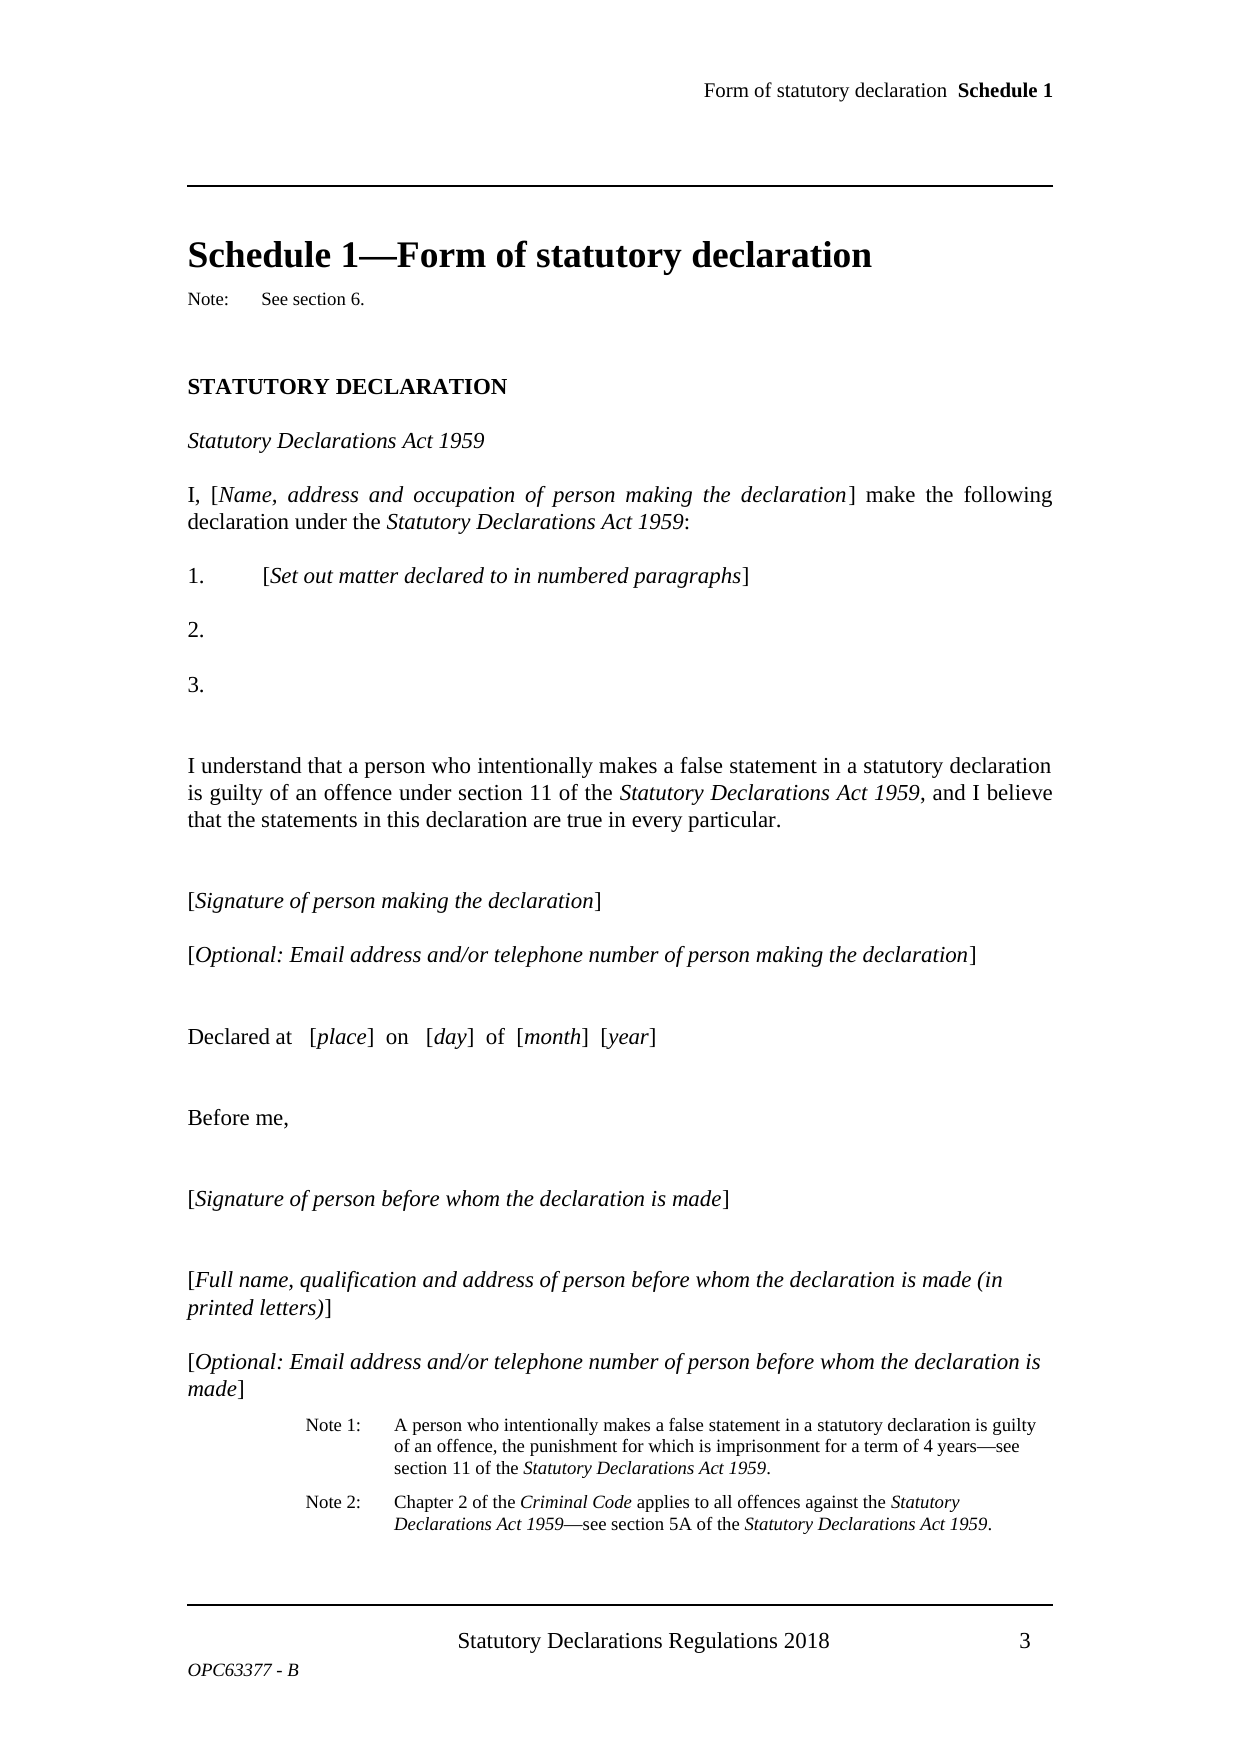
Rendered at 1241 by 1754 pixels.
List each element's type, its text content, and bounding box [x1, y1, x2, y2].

text [Optional: Email address and/or telephone number of person before whom the declaration is made] [187, 1347, 1053, 1401]
text [Optional: Email address and/or telephone number of person making the declaration] [187, 941, 1053, 968]
text [Signature of person before whom the declaration is made] [187, 1184, 1053, 1212]
text [Full name, qualification and address of person before whom the declaration is made (in printed letters)] [187, 1266, 1053, 1320]
text I, [Name, address and occupation of person making the declaration] make the following declaration under the Statutory Declarations Act 1959: [187, 480, 1053, 534]
text [Signature of person making the declaration] [187, 887, 1053, 914]
text 1. [Set out matter declared to in numbered paragraphs] [187, 562, 1053, 589]
text STATUTORY DECLARATION [187, 372, 1053, 399]
text I understand that a person who intentionally makes a false statement in a statutory declaration is guilty of an offence under section 11 of the Statutory Declarations Act 1959, and I believe that the statements in this declaration are true in every particular. [187, 751, 1053, 832]
text Before me, [187, 1103, 1053, 1130]
text Note 2: Chapter 2 of the Criminal Code applies to all offences against the Statutory Declarations Act 1959—see section 5A of the Statutory Declarations Act 1959. [305, 1491, 1053, 1534]
text Schedule 1—Form of statutory declaration [187, 233, 1053, 276]
text Note 1: A person who intentionally makes a false statement in a statutory declaration is guilty of an offence, the punishment for which is imprisonment for a term of 4 years—see section 11 of the Statutory Declarations Act 1959. [305, 1414, 1053, 1478]
text 2. [187, 616, 1053, 643]
text Note: See section 6. [187, 288, 1053, 309]
text Statutory Declarations Act 1959 [187, 426, 1053, 453]
text 3. [187, 670, 1053, 697]
text Declared at [place] on [day] of [month] [year] [187, 1022, 1053, 1049]
